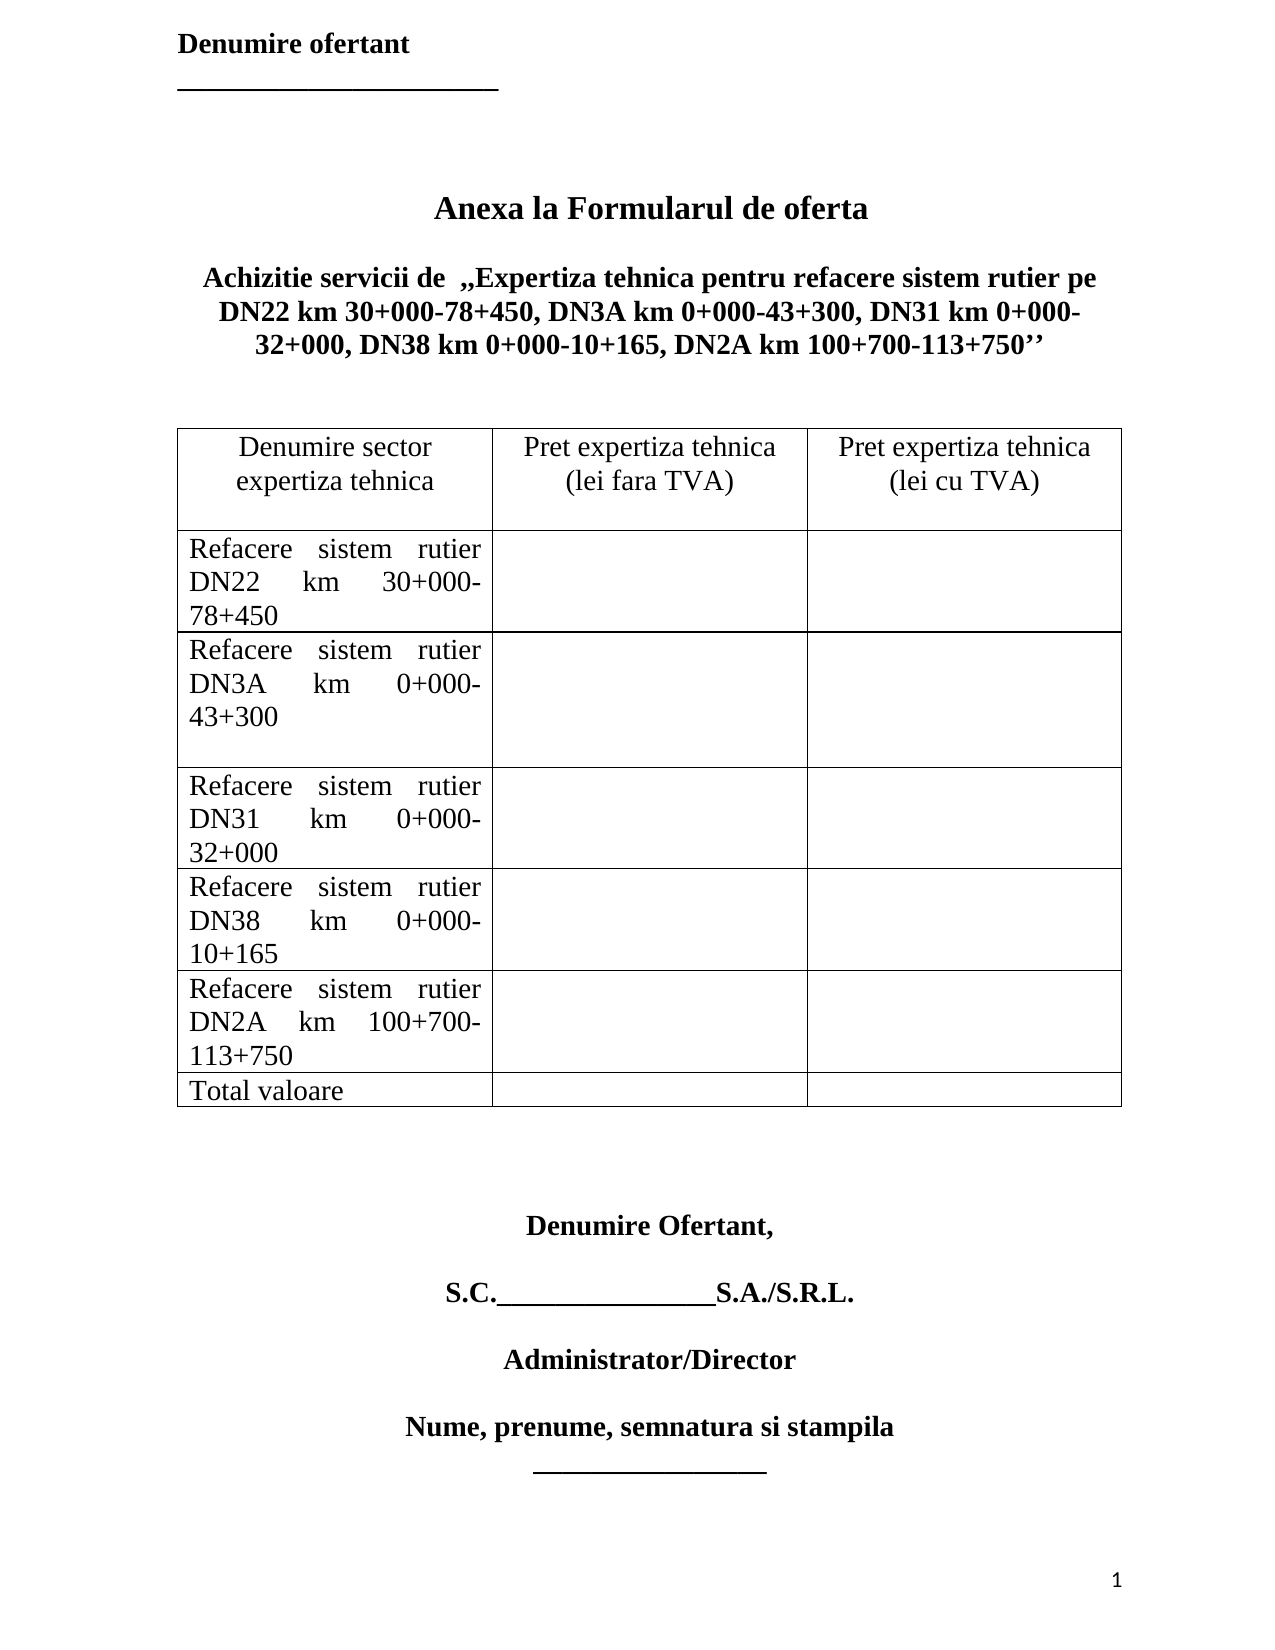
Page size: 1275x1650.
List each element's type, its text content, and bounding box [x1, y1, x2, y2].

text Nume, prenume, semnatura si stampila [177, 1409, 1122, 1443]
table_cell [808, 1073, 1121, 1106]
table_cell [493, 768, 807, 868]
table_cell [493, 971, 807, 1072]
table_cell Refacere sistem rutier DN3A km 0+000-43+300 [178, 633, 492, 767]
table_cell Total valoare [178, 1073, 492, 1106]
table_cell [808, 633, 1121, 767]
text ______________________ [177, 60, 1122, 93]
table_cell [493, 1073, 807, 1106]
text Administrator/Director [177, 1342, 1122, 1376]
table_header Denumire sector expertiza tehnica [178, 429, 492, 530]
table_cell Refacere sistem rutier DN38 km 0+000-10+165 [178, 869, 492, 970]
text Achizitie servicii de ,,Expertiza tehnica pentru refacere sistem rutier pe DN22 km 30+000-78+450, DN3A km 0+000-43+300, DN31 km 0+000-32+000, DN38 km 0+000-10+165, DN2A km 100+700-113+750’’ [177, 260, 1122, 361]
table_cell [808, 531, 1121, 631]
text Anexa la Formularul de oferta [177, 188, 1122, 227]
table_cell Refacere sistem rutier DN31 km 0+000-32+000 [178, 768, 492, 868]
table_cell [808, 971, 1121, 1072]
text ________________ [177, 1443, 1122, 1476]
table_cell [493, 869, 807, 970]
table_cell [808, 768, 1121, 868]
table_cell Refacere sistem rutier DN22 km 30+000-78+450 [178, 531, 492, 631]
text Denumire ofertant [177, 26, 1122, 60]
table_cell Refacere sistem rutier DN2A km 100+700-113+750 [178, 971, 492, 1072]
text S.C._______________S.A./S.R.L. [177, 1275, 1122, 1308]
text Denumire Ofertant, [177, 1208, 1122, 1241]
table_header Pret expertiza tehnica (lei fara TVA) [493, 429, 807, 530]
table_cell [493, 633, 807, 767]
table_header Pret expertiza tehnica (lei cu TVA) [808, 429, 1121, 530]
table_cell [493, 531, 807, 631]
table_cell [808, 869, 1121, 970]
